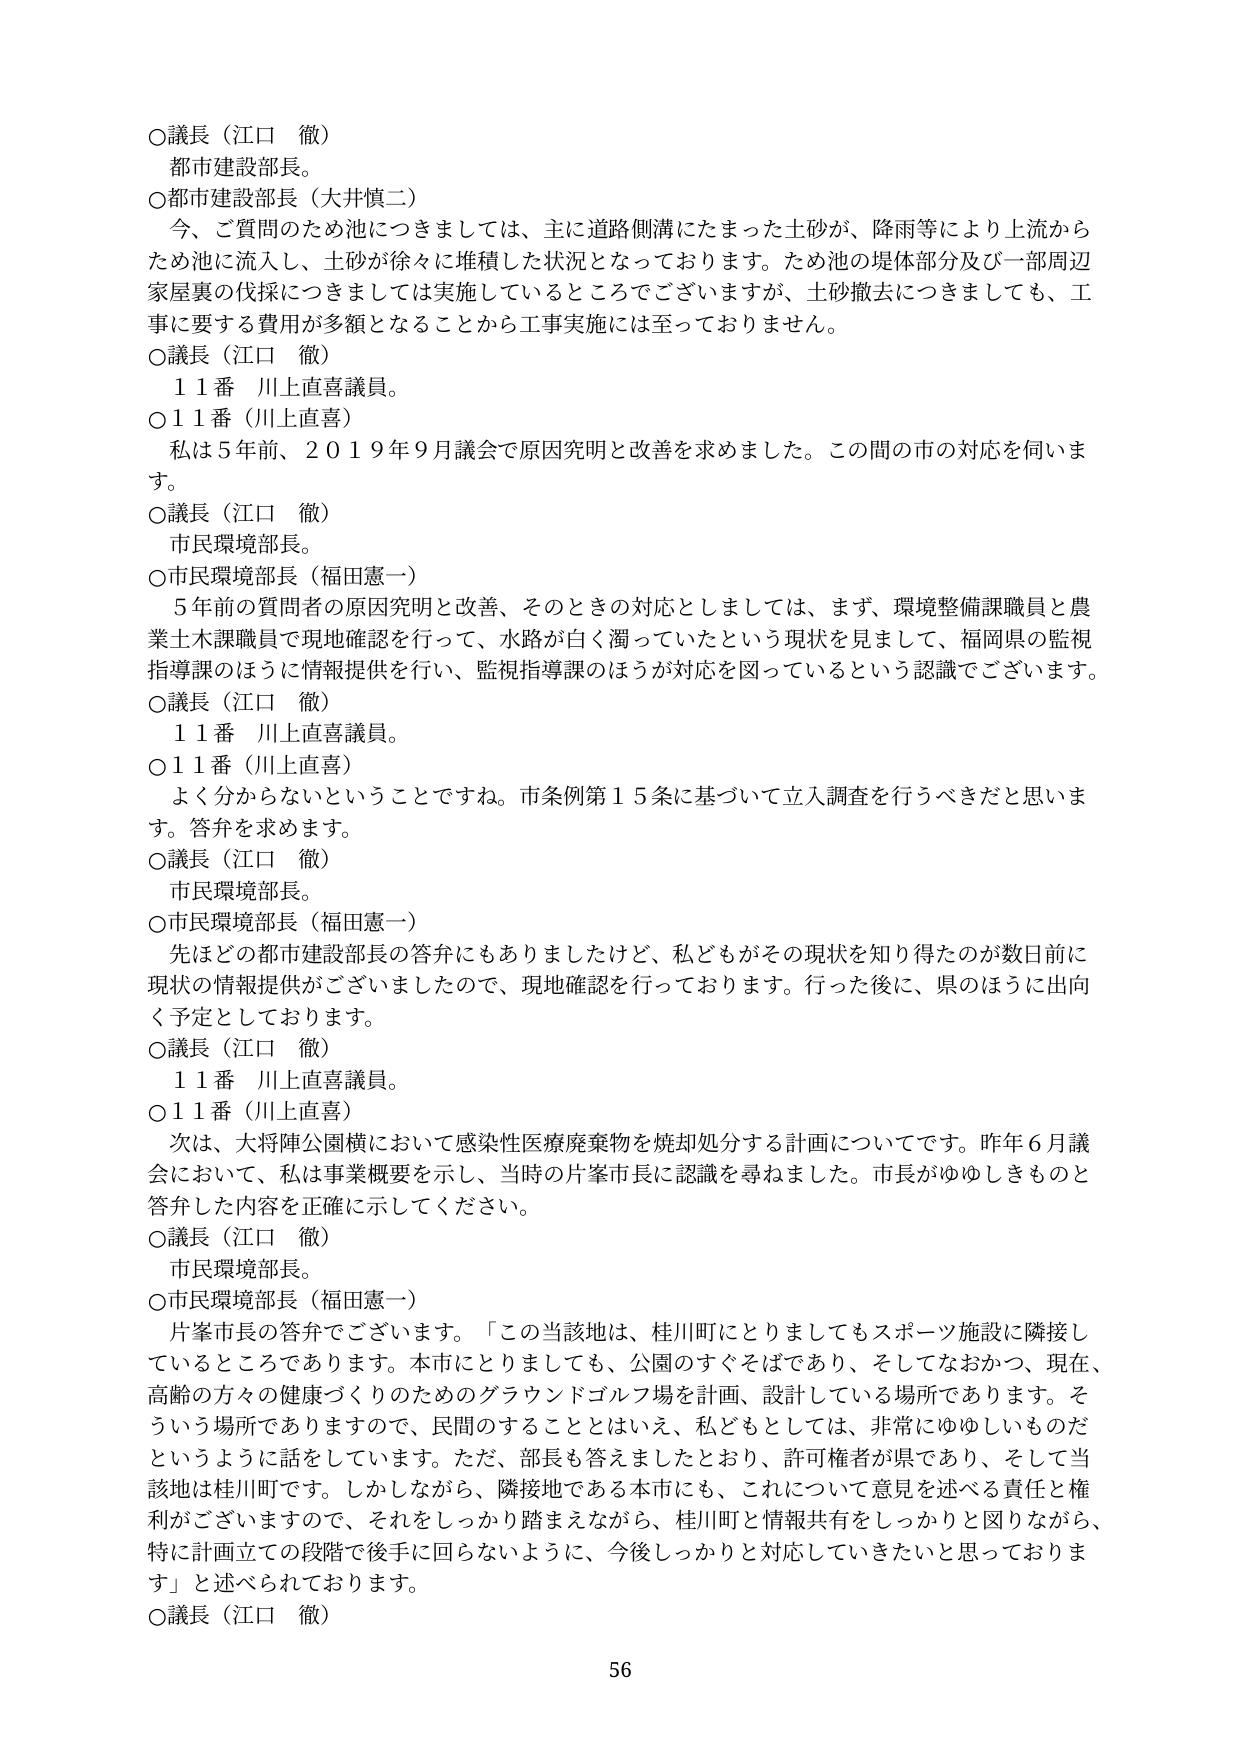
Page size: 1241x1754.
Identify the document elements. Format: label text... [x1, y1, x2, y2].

text ○議長（江口 徹） [148, 1031, 1092, 1063]
text ○１１番（川上直喜） [148, 748, 1092, 779]
text ○市民環境部長（福田憲一） [148, 559, 1092, 591]
text ○議長（江口 徹） [148, 1220, 1092, 1252]
text ○１１番（川上直喜） [148, 1094, 1092, 1126]
text ○市民環境部長（福田憲一） [148, 1283, 1092, 1315]
text ○議長（江口 徹） [148, 496, 1092, 528]
text 今、ご質問のため池につきましては、主に道路側溝にたまった土砂が、降雨等により上流からため池に流入し、土砂が徐々に堆積した状況となっております。ため池の堤体部分及び一部周辺家屋裏の伐採につきましては実施しているところでございますが、土砂撤去につきましても、工事に要する費用が多額となることから工事実施には至っておりません。 [148, 213, 1092, 338]
text 先ほどの都市建設部長の答弁にもありましたけど、私どもがその現状を知り得たのが数日前に現状の情報提供がございましたので、現地確認を行っております。行った後に、県のほうに出向く予定としております。 [148, 937, 1092, 1031]
text １１番 川上直喜議員。 [148, 1063, 1092, 1094]
text 片峯市長の答弁でございます。「この当該地は、桂川町にとりましてもスポーツ施設に隣接しているところであります。本市にとりましても、公園のすぐそばであり、そしてなおかつ、現在、高齢の方々の健康づくりのためのグラウンドゴルフ場を計画、設計している場所であります。そういう場所でありますので、民間のすることとはいえ、私どもとしては、非常にゆゆしいものだというように話をしています。ただ、部長も答えましたとおり、許可権者が県であり、そして当該地は桂川町です。しかしながら、隣接地である本市にも、これについて意見を述べる責任と権利がございますので、それをしっかり踏まえながら、桂川町と情報共有をしっかりと図りながら、特に計画立ての段階で後手に回らないように、今後しっかりと対応していきたいと思っております」と述べられております。 [148, 1315, 1092, 1598]
text １１番 川上直喜議員。 [148, 717, 1092, 748]
text よく分からないということですね。市条例第１５条に基づいて立入調査を行うべきだと思います。答弁を求めます。 [148, 779, 1092, 842]
text 市民環境部長。 [148, 1252, 1092, 1283]
text ○市民環境部長（福田憲一） [148, 906, 1092, 937]
text 私は５年前、２０１９年９月議会で原因究明と改善を求めました。この間の市の対応を伺います。 [148, 433, 1092, 496]
text 市民環境部長。 [148, 528, 1092, 559]
text ○議長（江口 徹） [148, 842, 1092, 874]
text ○議長（江口 徹） [148, 1598, 1092, 1630]
text ５年前の質問者の原因究明と改善、そのときの対応としましては、まず、環境整備課職員と農業土木課職員で現地確認を行って、水路が白く濁っていたという現状を見まして、福岡県の監視指導課のほうに情報提供を行い、監視指導課のほうが対応を図っているという認識でございます。 [148, 591, 1092, 685]
text １１番 川上直喜議員。 [148, 370, 1092, 402]
text ○議長（江口 徹） [148, 685, 1092, 717]
text 都市建設部長。 [148, 150, 1092, 181]
text ○１１番（川上直喜） [148, 402, 1092, 433]
text ○議長（江口 徹） [148, 118, 1092, 150]
text 次は、大将陣公園横において感染性医療廃棄物を焼却処分する計画についてです。昨年６月議会において、私は事業概要を示し、当時の片峯市長に認識を尋ねました。市長がゆゆしきものと答弁した内容を正確に示してください。 [148, 1126, 1092, 1220]
text 市民環境部長。 [148, 874, 1092, 906]
text ○議長（江口 徹） [148, 338, 1092, 370]
text ○都市建設部長（大井慎二） [148, 181, 1092, 213]
